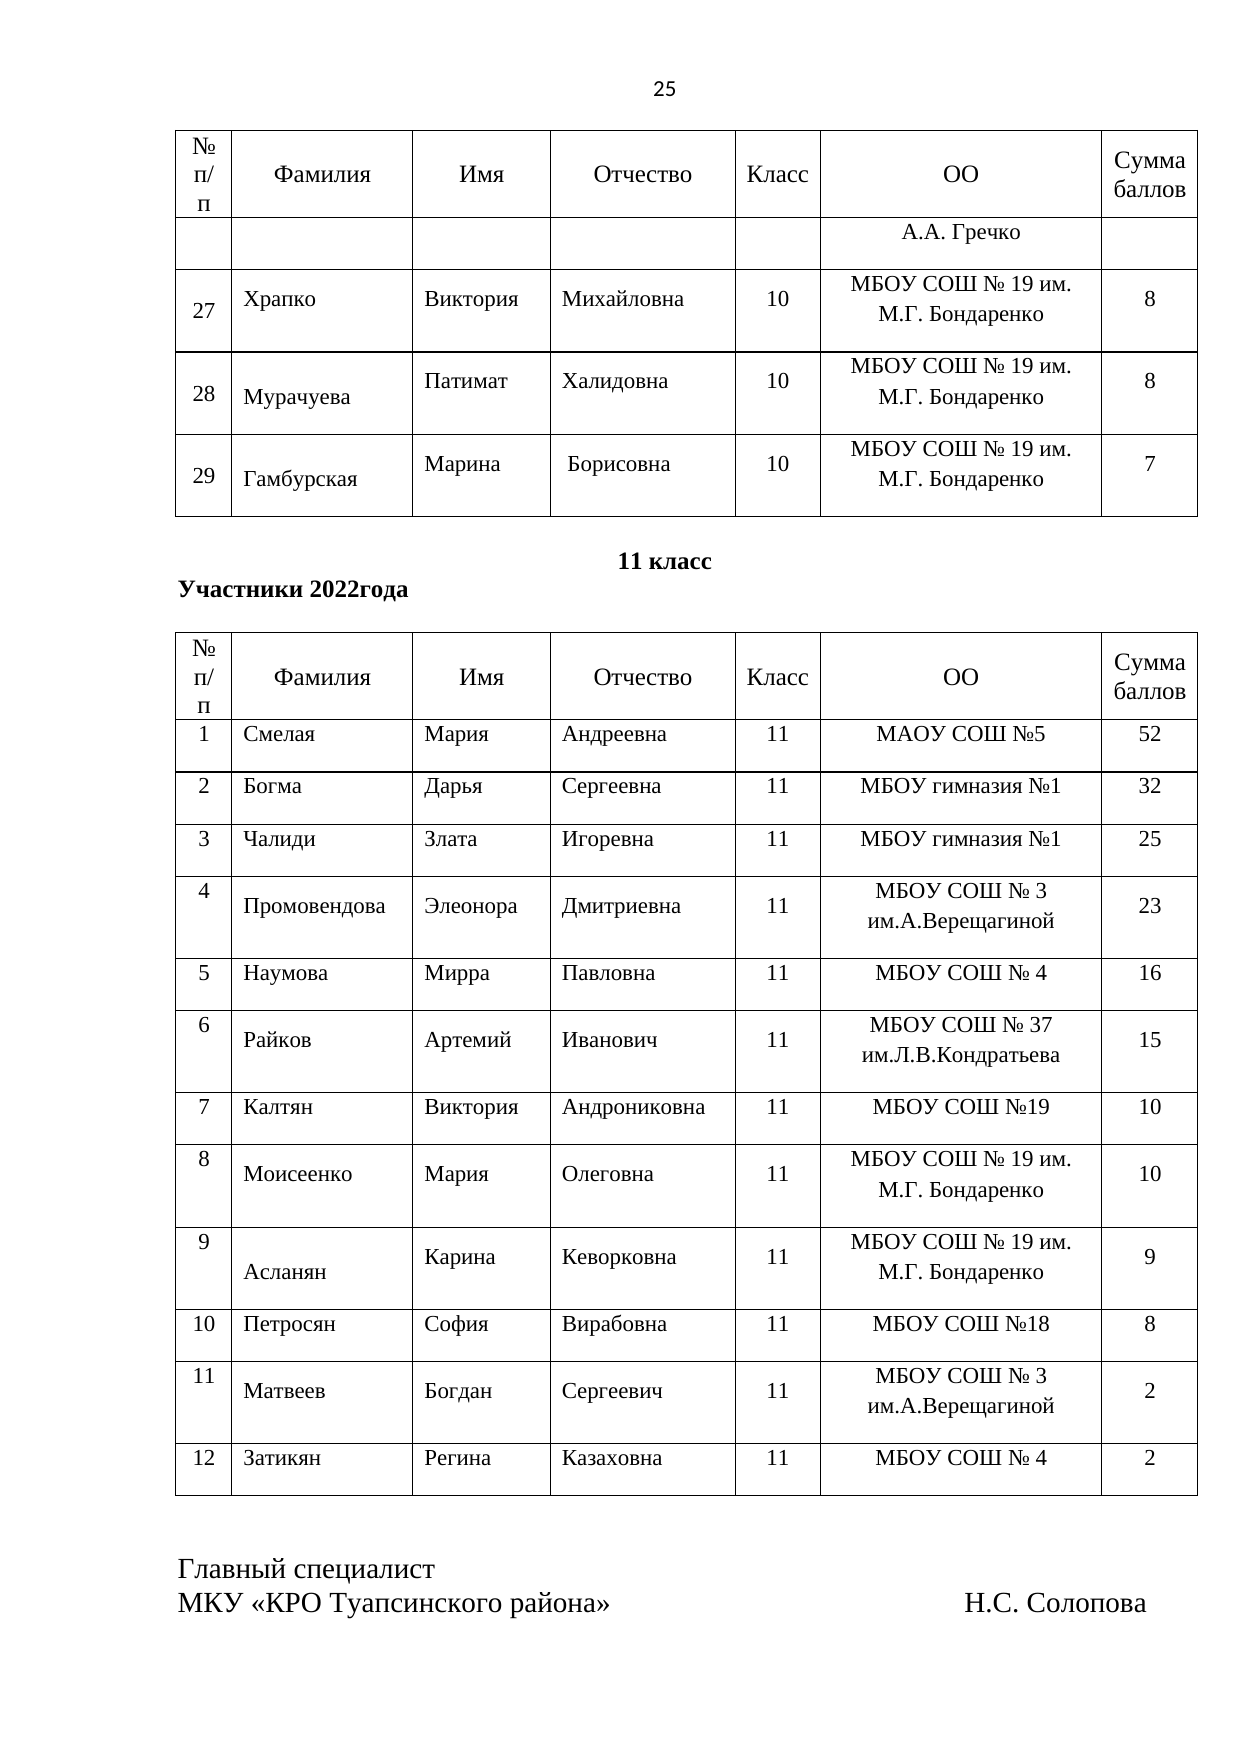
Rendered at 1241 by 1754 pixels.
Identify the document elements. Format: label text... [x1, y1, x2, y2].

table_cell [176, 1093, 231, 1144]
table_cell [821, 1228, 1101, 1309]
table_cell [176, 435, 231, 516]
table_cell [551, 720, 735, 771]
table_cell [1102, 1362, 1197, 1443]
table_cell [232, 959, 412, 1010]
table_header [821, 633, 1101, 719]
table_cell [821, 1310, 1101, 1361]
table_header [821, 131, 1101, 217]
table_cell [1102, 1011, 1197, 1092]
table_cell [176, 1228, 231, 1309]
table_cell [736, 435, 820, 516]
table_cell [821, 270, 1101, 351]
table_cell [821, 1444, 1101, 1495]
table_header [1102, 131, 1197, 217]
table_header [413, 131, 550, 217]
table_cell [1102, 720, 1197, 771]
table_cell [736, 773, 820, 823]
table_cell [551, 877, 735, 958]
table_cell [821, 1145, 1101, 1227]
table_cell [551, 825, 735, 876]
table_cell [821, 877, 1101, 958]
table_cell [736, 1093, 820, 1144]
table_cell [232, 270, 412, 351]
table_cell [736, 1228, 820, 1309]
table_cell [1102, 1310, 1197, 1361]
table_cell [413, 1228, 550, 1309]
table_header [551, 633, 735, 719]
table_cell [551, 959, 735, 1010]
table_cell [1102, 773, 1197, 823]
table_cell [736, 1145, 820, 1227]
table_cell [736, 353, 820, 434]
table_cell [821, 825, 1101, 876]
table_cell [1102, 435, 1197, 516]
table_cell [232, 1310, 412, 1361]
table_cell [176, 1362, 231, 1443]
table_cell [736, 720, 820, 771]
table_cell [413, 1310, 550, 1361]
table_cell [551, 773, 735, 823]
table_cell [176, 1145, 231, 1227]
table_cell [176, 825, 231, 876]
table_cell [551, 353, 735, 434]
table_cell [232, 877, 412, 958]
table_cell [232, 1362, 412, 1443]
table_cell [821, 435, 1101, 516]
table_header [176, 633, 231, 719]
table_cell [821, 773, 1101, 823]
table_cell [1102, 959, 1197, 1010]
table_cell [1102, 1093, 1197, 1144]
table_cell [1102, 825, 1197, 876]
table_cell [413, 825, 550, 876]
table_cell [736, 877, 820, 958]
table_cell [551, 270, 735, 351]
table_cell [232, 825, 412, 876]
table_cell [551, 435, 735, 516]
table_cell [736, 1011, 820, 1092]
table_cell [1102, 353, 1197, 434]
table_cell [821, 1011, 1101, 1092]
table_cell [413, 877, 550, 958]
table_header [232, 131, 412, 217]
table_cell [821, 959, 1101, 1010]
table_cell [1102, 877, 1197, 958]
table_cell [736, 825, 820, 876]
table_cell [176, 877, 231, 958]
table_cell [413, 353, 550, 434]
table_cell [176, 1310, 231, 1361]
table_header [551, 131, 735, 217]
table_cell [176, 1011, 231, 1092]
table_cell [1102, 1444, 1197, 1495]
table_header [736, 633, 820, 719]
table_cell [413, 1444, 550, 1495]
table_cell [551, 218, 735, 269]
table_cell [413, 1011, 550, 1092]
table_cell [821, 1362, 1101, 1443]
text Участники 2022года [177, 574, 1152, 603]
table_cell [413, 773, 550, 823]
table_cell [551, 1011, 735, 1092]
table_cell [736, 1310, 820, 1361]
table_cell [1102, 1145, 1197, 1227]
text МКУ «КРО Туапсинского района» Н.С. Солопова [177, 1585, 1152, 1619]
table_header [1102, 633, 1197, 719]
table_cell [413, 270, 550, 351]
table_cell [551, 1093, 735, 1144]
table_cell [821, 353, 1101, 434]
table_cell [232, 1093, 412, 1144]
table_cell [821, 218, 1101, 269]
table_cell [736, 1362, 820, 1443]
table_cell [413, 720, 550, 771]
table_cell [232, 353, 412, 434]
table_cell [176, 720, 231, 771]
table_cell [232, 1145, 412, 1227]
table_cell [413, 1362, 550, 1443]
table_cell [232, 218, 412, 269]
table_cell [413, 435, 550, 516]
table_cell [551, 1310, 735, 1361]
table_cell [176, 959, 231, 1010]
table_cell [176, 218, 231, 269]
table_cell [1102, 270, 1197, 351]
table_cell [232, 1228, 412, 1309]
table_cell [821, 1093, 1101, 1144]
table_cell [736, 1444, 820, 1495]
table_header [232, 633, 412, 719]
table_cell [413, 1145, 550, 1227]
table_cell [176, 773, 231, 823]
text Главный специалист [177, 1552, 1152, 1585]
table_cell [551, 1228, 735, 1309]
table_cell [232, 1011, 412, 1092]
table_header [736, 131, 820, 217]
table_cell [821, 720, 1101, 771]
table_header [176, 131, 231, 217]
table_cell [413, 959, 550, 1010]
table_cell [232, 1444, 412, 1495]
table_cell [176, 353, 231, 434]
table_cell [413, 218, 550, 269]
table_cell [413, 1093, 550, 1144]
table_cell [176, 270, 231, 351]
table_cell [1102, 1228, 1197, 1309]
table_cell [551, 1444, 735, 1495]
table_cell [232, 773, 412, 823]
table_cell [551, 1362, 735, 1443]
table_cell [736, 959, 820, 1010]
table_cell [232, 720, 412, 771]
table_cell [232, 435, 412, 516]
text 11 класс [177, 546, 1152, 574]
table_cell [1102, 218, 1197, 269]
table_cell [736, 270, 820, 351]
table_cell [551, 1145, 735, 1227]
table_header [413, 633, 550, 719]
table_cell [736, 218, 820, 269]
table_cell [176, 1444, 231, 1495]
